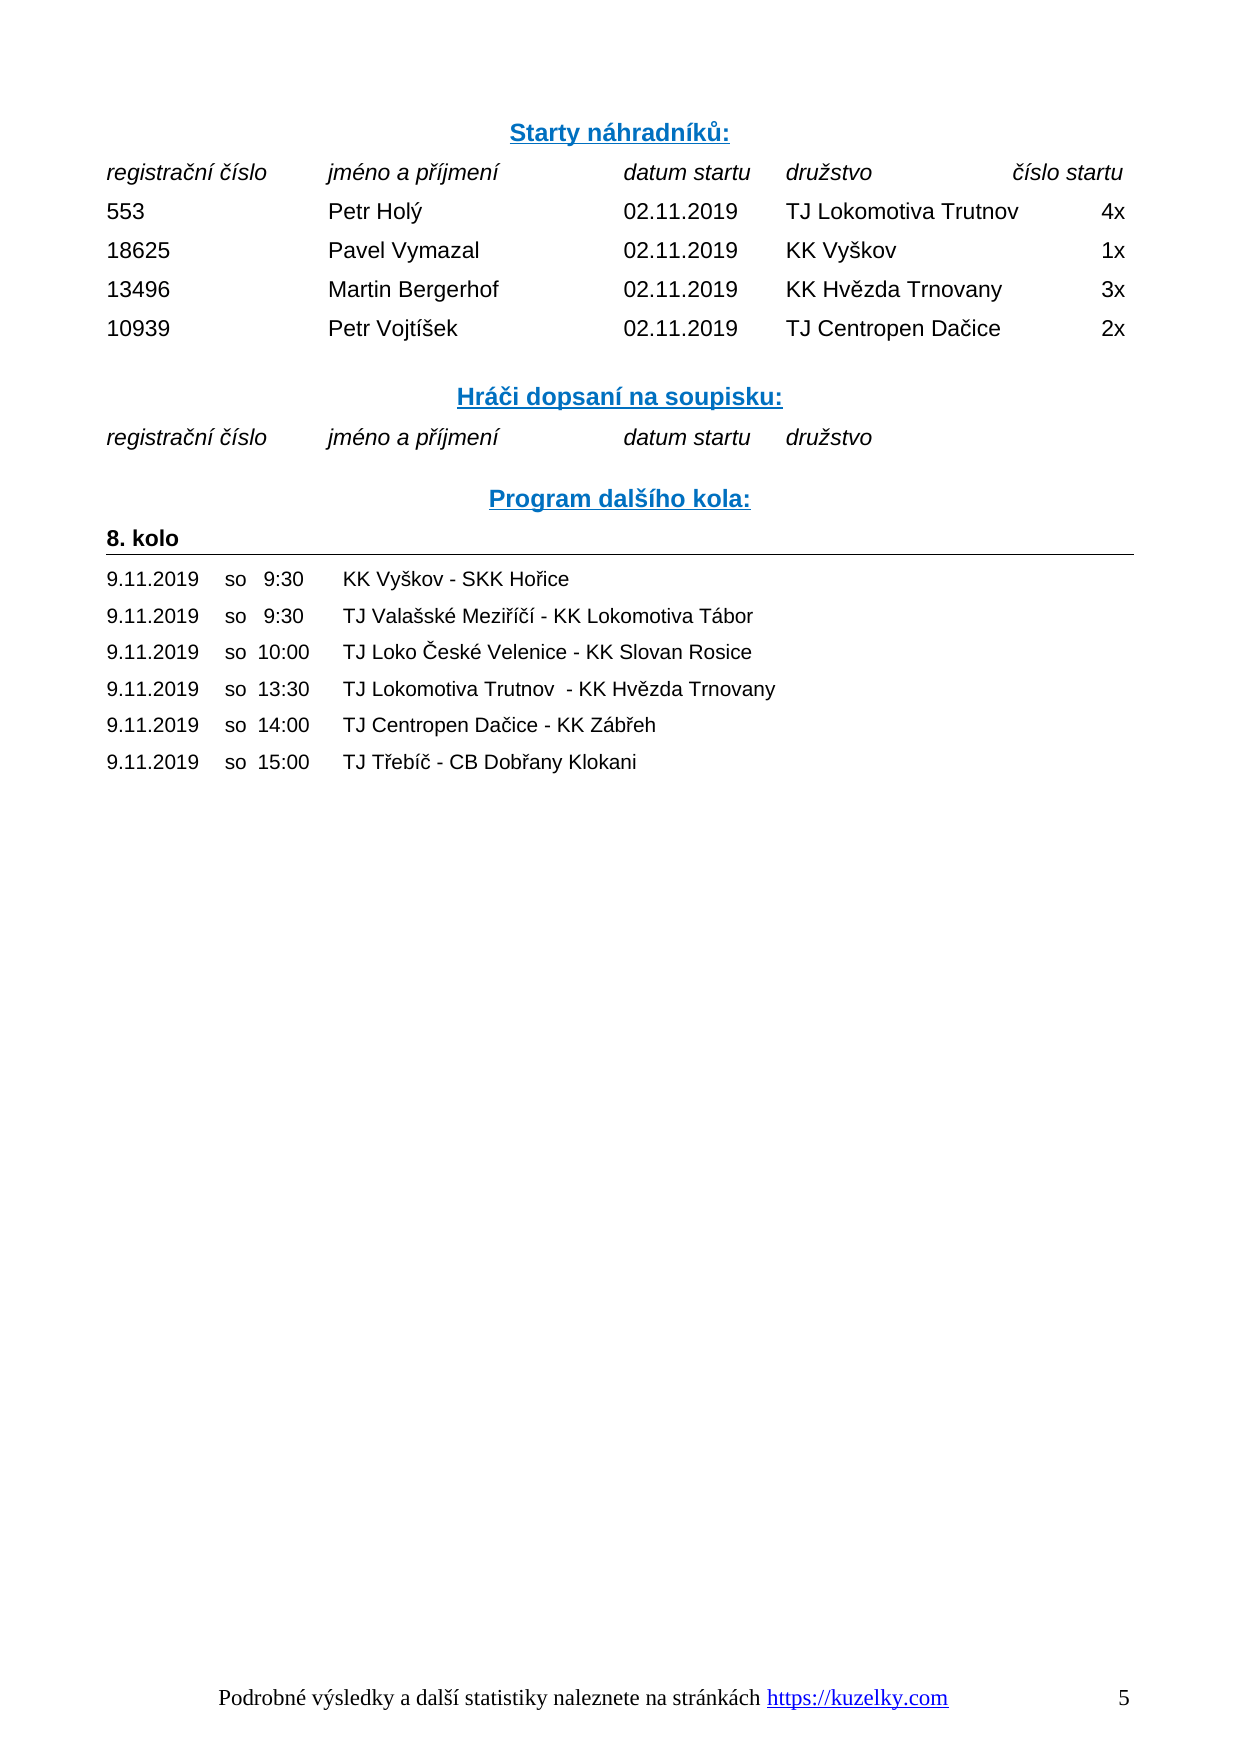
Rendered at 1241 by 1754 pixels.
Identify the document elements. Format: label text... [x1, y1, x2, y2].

text 10939 Petr Vojtíšek 02.11.2019 TJ Centropen Dačice 2x [106, 315, 1134, 341]
text 8. kolo [106, 525, 1134, 554]
text Hráči dopsaní na soupisku: [94, 354, 1145, 411]
text 9.11.2019 so 14:00 TJ Centropen Dačice - KK Zábřeh [106, 713, 1134, 737]
text 9.11.2019 so 13:30 TJ Lokomotiva Trutnov - KK Hvězda Trnovany [106, 677, 1134, 701]
text Program dalšího kola: [94, 484, 1145, 513]
text 18625 Pavel Vymazal 02.11.2019 KK Vyškov 1x [106, 237, 1134, 263]
text registrační číslo jméno a příjmení datum startu družstvo číslo startu [106, 159, 1134, 186]
text 13496 Martin Bergerhof 02.11.2019 KK Hvězda Trnovany 3x [106, 276, 1134, 302]
text registrační číslo jméno a příjmení datum startu družstvo [106, 424, 1134, 450]
text 9.11.2019 so 10:00 TJ Loko České Velenice - KK Slovan Rosice [106, 640, 1134, 664]
text Starty náhradníků: [94, 118, 1145, 147]
text 9.11.2019 so 9:30 KK Vyškov - SKK Hořice [106, 567, 1134, 591]
text 9.11.2019 so 15:00 TJ Třebíč - CB Dobřany Klokani [106, 749, 1134, 773]
text 9.11.2019 so 9:30 TJ Valašské Meziříčí - KK Lokomotiva Tábor [106, 604, 1134, 628]
text 553 Petr Holý 02.11.2019 TJ Lokomotiva Trutnov 4x [106, 198, 1134, 224]
